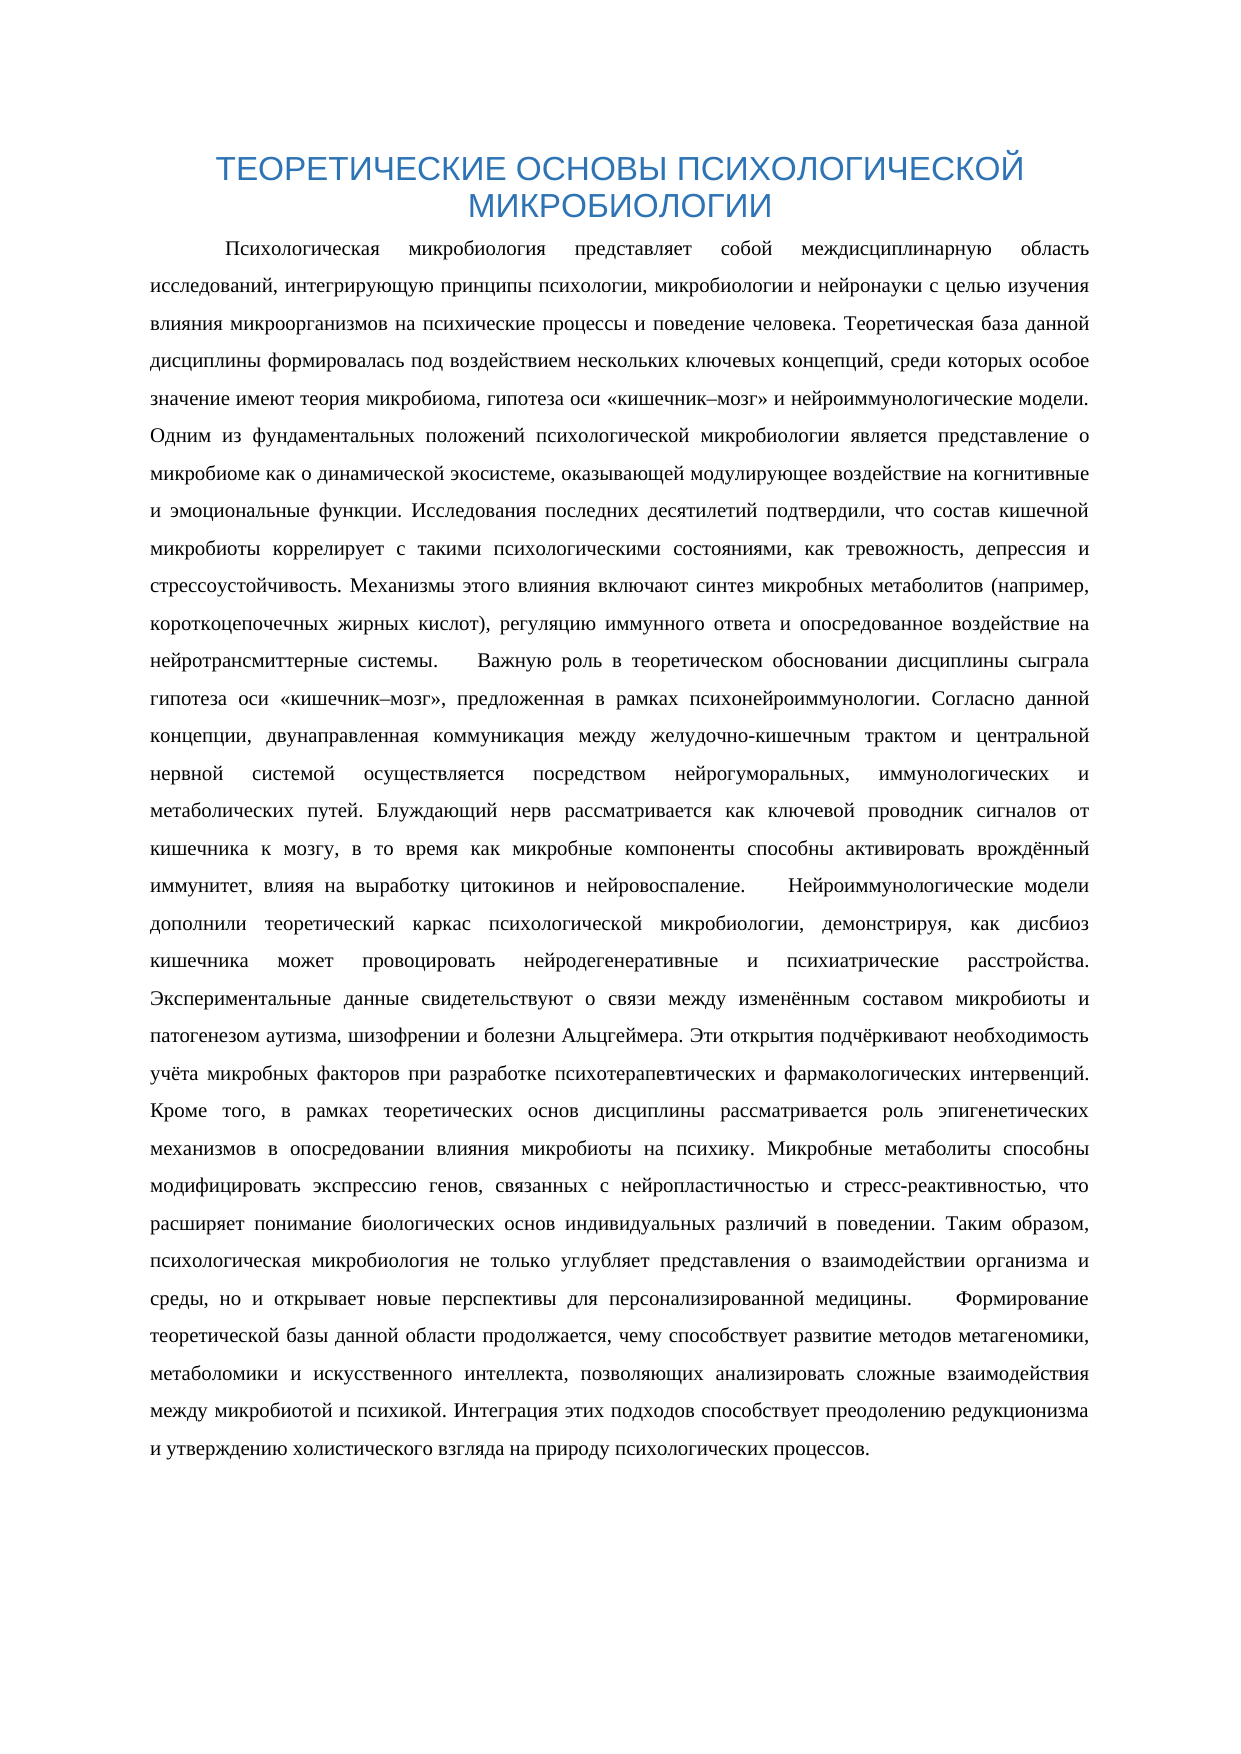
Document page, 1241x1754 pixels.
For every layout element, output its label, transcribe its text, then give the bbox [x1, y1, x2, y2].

text Психологическая микробиология представляет собой междисциплинарную область исследований, интегрирующую принципы психологии, микробиологии и нейронауки с целью изучения влияния микроорганизмов на психические процессы и поведение человека. Теоретическая база данной дисциплины формировалась под воздействием нескольких ключевых концепций, среди которых особое значение имеют теория микробиома, гипотеза оси «кишечник–мозг» и нейроиммунологические модели. Одним из фундаментальных положений психологической микробиологии является представление о микробиоме как о динамической экосистеме, оказывающей модулирующее воздействие на когнитивные и эмоциональные функции. Исследования последних десятилетий подтвердили, что состав кишечной микробиоты коррелирует с такими психологическими состояниями, как тревожность, депрессия и стрессоустойчивость. Механизмы этого влияния включают синтез микробных метаболитов (например, короткоцепочечных жирных кислот), регуляцию иммунного ответа и опосредованное воздействие на нейротрансмиттерные системы. Важную роль в теоретическом обосновании дисциплины сыграла гипотеза оси «кишечник–мозг», предложенная в рамках психонейроиммунологии. Согласно данной концепции, двунаправленная коммуникация между желудочно-кишечным трактом и центральной нервной системой осуществляется посредством нейрогуморальных, иммунологических и метаболических путей. Блуждающий нерв рассматривается как ключевой проводник сигналов от кишечника к мозгу, в то время как микробные компоненты способны активировать врождённый иммунитет, влияя на выработку цитокинов и нейровоспаление. Нейроиммунологические модели дополнили теоретический каркас психологической микробиологии, демонстрируя, как дисбиоз кишечника может провоцировать нейродегенеративные и психиатрические расстройства. Экспериментальные данные свидетельствуют о связи между изменённым составом микробиоты и патогенезом аутизма, шизофрении и болезни Альцгеймера. Эти открытия подчёркивают необходимость учёта микробных факторов при разработке психотерапевтических и фармакологических интервенций. Кроме того, в рамках теоретических основ дисциплины рассматривается роль эпигенетических механизмов в опосредовании влияния микробиоты на психику. Микробные метаболиты способны модифицировать экспрессию генов, связанных с нейропластичностью и стресс-реактивностью, что расширяет понимание биологических основ индивидуальных различий в поведении. Таким образом, психологическая микробиология не только углубляет представления о взаимодействии организма и среды, но и открывает новые перспективы для персонализированной медицины. Формирование теоретической базы данной области продолжается, чему способствует развитие методов метагеномики, метаболомики и искусственного интеллекта, позволяющих анализировать сложные взаимодействия между микробиотой и психикой. Интеграция этих подходов способствует преодолению редукционизма и утверждению холистического взгляда на природу психологических процессов. [150, 225, 1090, 1462]
subtitle ТЕОРЕТИЧЕСКИЕ ОСНОВЫ ПСИХОЛОГИЧЕСКОЙ МИКРОБИОЛОГИИ [150, 150, 1090, 225]
